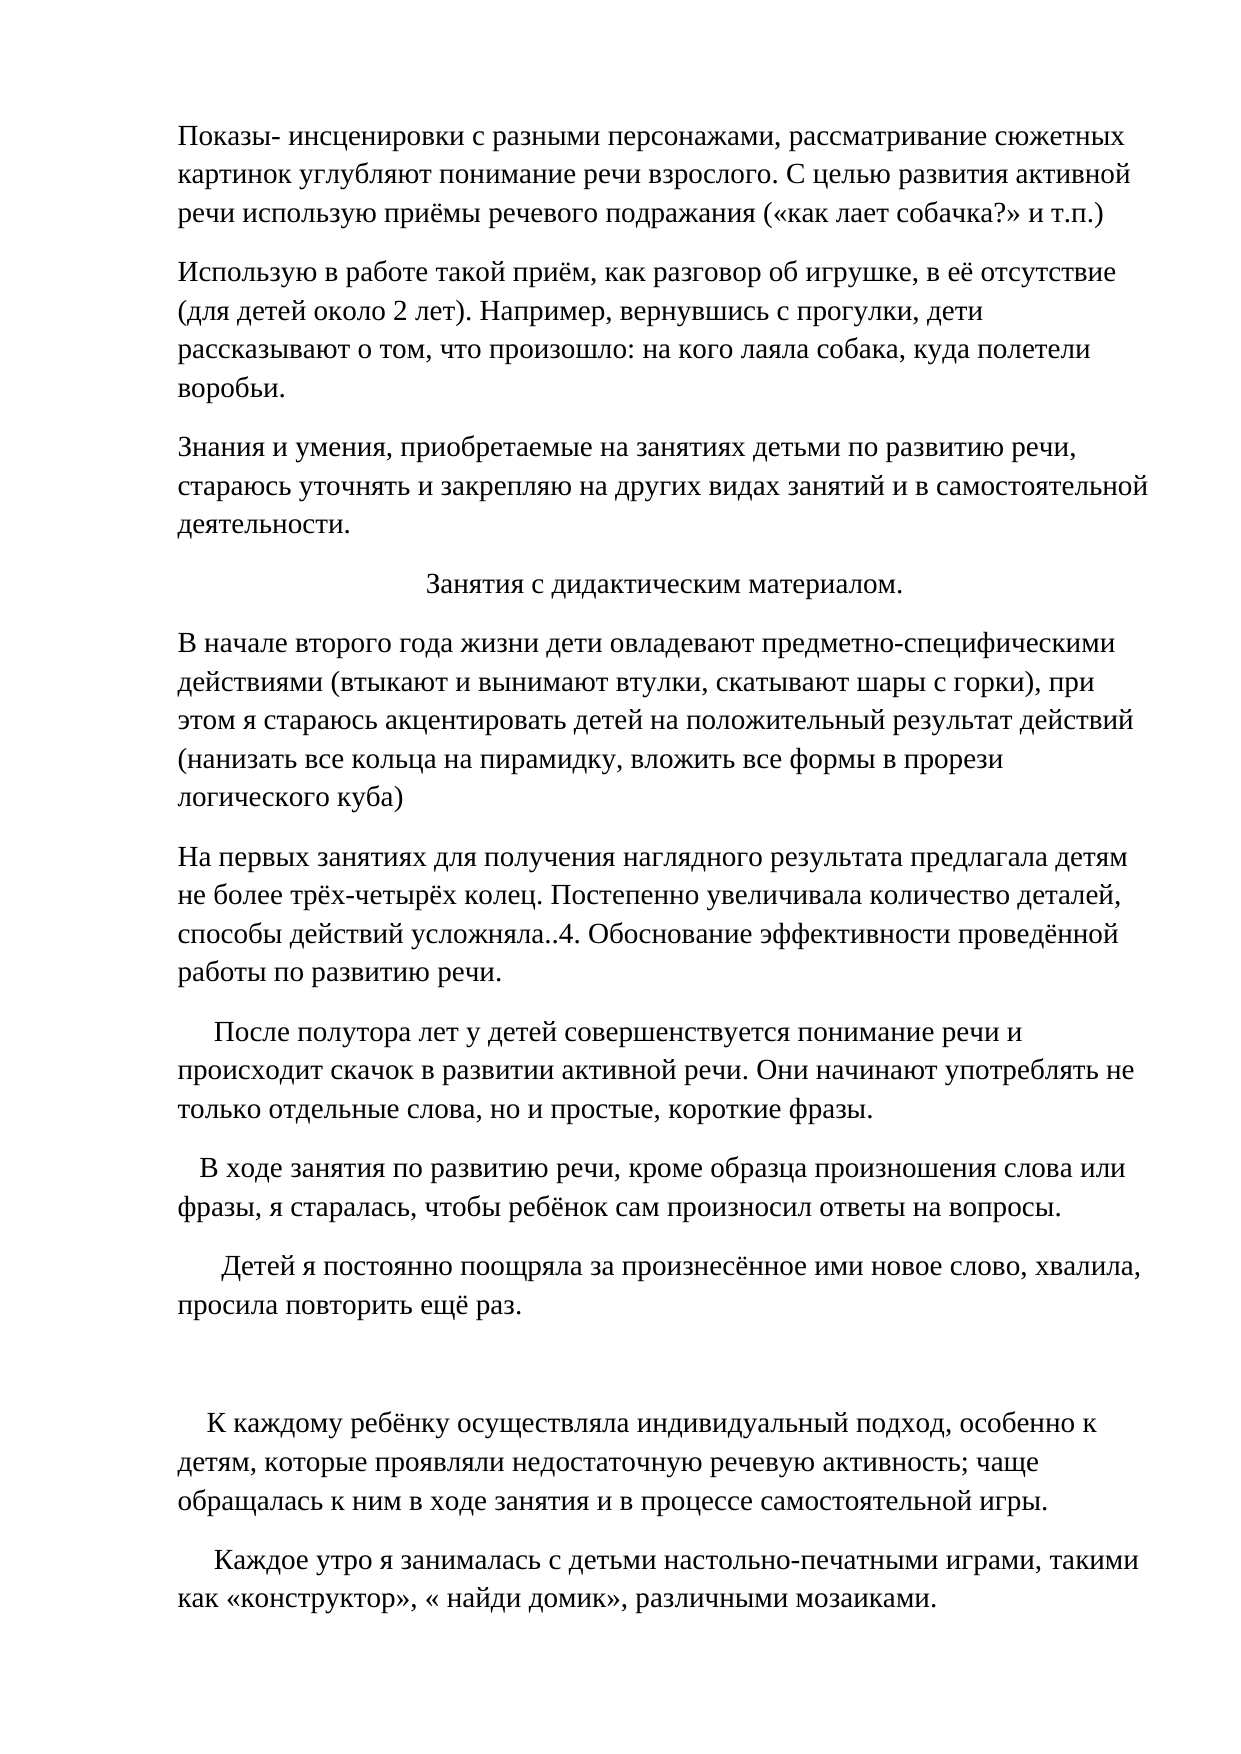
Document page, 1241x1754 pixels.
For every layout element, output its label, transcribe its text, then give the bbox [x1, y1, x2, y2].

text Каждое утро я занималась с детьми настольно-печатными играми, такими как «конструктор», « найди домик», различными мозаиками. [177, 1542, 1152, 1614]
text К каждому ребёнку осуществляла индивидуальный подход, особенно к детям, которые проявляли недостаточную речевую активность; чаще обращалась к ним в ходе занятия и в процессе самостоятельной игры. [177, 1406, 1152, 1516]
text Занятия с дидактическим материалом. [177, 566, 1152, 599]
text В ходе занятия по развитию речи, кроме образца произношения слова или фразы, я старалась, чтобы ребёнок сам произносил ответы на вопросы. [177, 1150, 1152, 1222]
text Использую в работе такой приём, как разговор об игрушке, в её отсутствие (для детей около 2 лет). Например, вернувшись с прогулки, дети рассказывают о том, что произошло: на кого лаяла собака, куда полетели воробьи. [177, 254, 1152, 404]
text На первых занятиях для получения наглядного результата предлагала детям не более трёх-четырёх колец. Постепенно увеличивала количество деталей, способы действий усложняла..4. Обоснование эффективности проведённой работы по развитию речи. [177, 839, 1152, 988]
text После полутора лет у детей совершенствуется понимание речи и происходит скачок в развитии активной речи. Они начинают употреблять не только отдельные слова, но и простые, короткие фразы. [177, 1014, 1152, 1124]
text Детей я постоянно поощряла за произнесённое ими новое слово, хвалила, просила повторить ещё раз. [177, 1248, 1152, 1320]
text В начале второго года жизни дети овладевают предметно-специфическими действиями (втыкают и вынимают втулки, скатывают шары с горки), при этом я стараюсь акцентировать детей на положительный результат действий (нанизать все кольца на пирамидку, вложить все формы в прорези логического куба) [177, 625, 1152, 813]
text Показы- инсценировки с разными персонажами, рассматривание сюжетных картинок углубляют понимание речи взрослого. С целью развития активной речи использую приёмы речевого подражания («как лает собачка?» и т.п.) [177, 118, 1152, 229]
text Знания и умения, приобретаемые на занятиях детьми по развитию речи, стараюсь уточнять и закрепляю на других видах занятий и в самостоятельной деятельности. [177, 429, 1152, 540]
